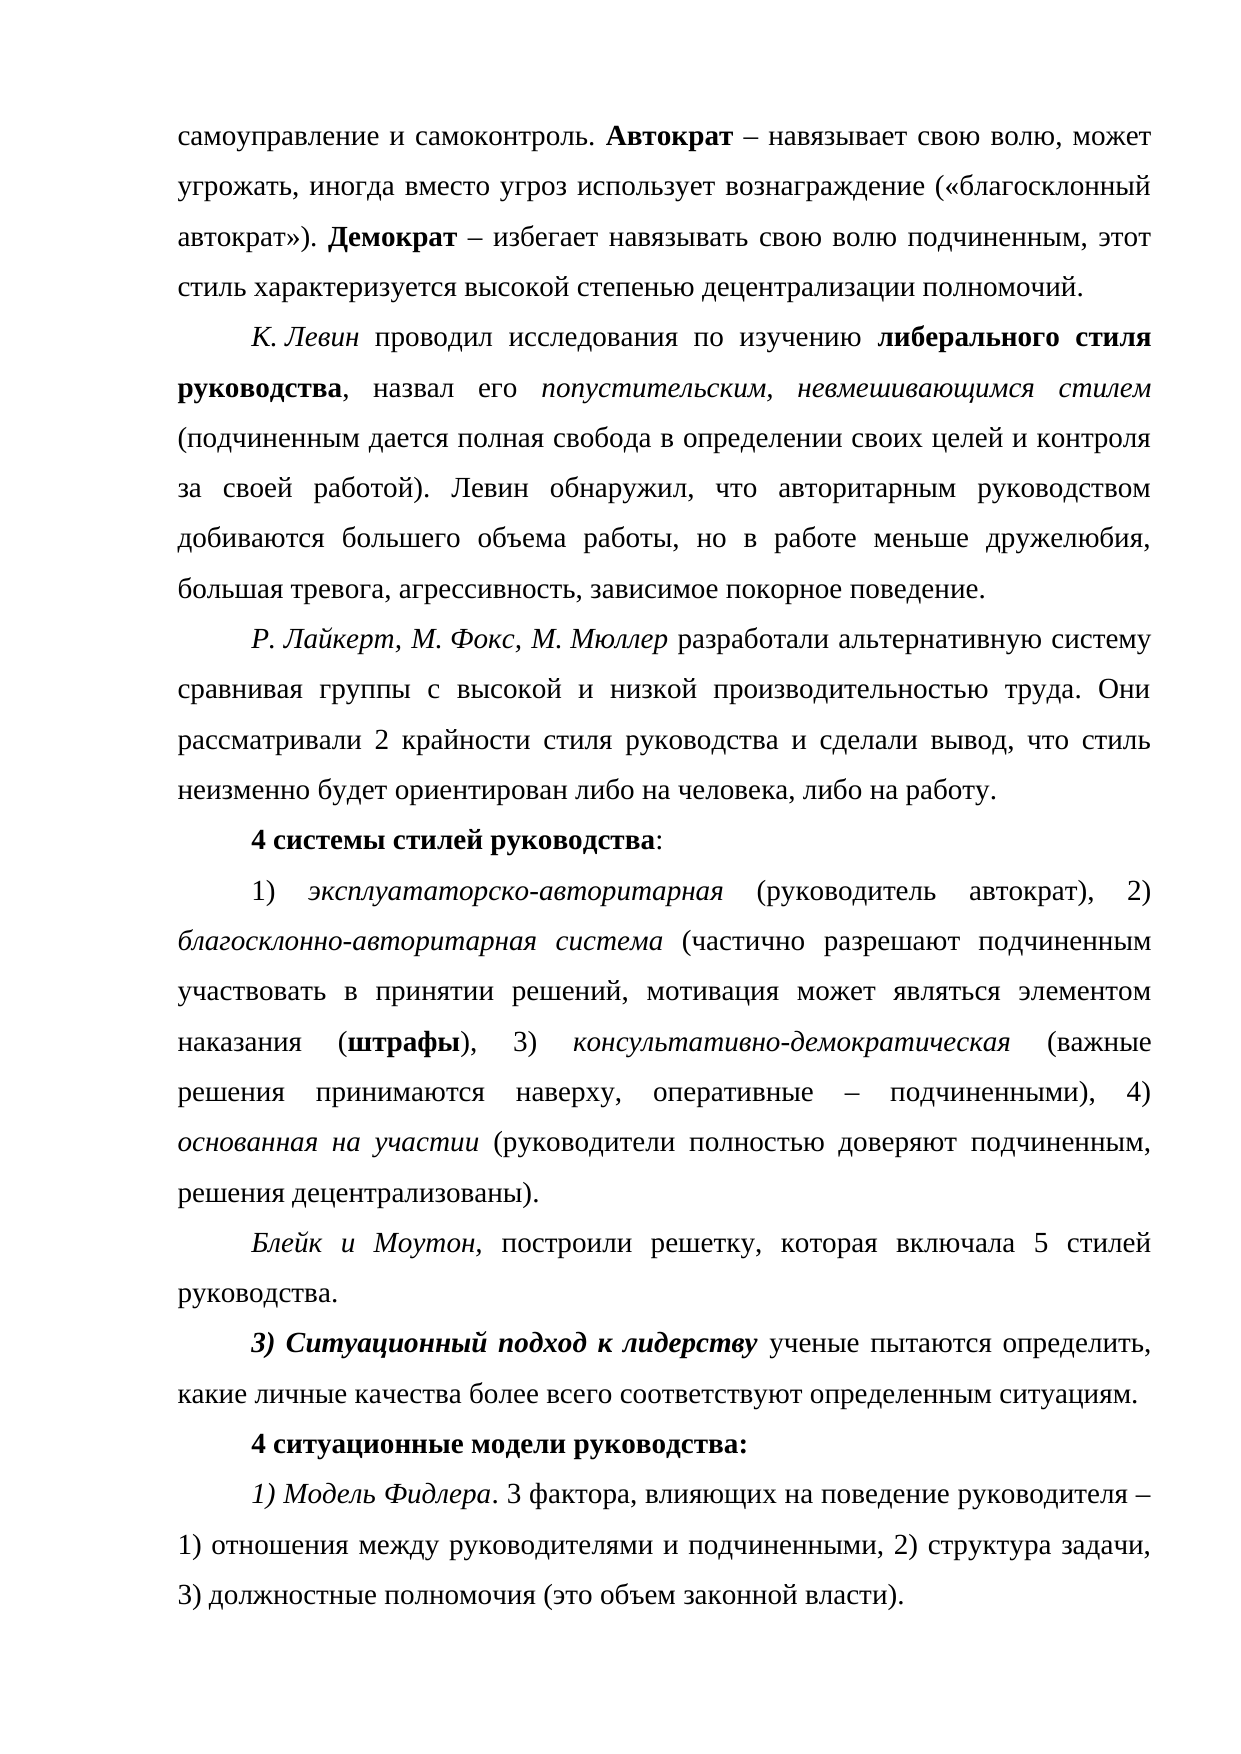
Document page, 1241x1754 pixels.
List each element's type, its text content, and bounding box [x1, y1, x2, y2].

text 1) эксплуататорско-авторитарная (руководитель автократ), 2) благосклонно-авторитарная система (частично разрешают подчиненным участвовать в принятии решений, мотивация может являться элементом наказания (штрафы), 3) консультативно-демократическая (важные решения принимаются наверху, оперативные – подчиненными), 4) основанная на участии (руководители полностью доверяют подчиненным, решения децентрализованы). [177, 873, 1152, 1208]
text К. Левин проводил исследования по изучению либерального стиля руководства, назвал его попустительским, невмешивающимся стилем (подчиненным дается полная свобода в определении своих целей и контроля за своей работой). Левин обнаружил, что авторитарным руководством добиваются большего объема работы, но в работе меньше дружелюбия, большая тревога, агрессивность, зависимое покорное поведение. [177, 319, 1152, 604]
text 3) Ситуационный подход к лидерству ученые пытаются определить, какие личные качества более всего соответствуют определенным ситуациям. [177, 1326, 1152, 1409]
text Блейк и Моутон, построили решетку, которая включала 5 стилей руководства. [177, 1225, 1152, 1309]
text 4 ситуационные модели руководства: [177, 1426, 1152, 1460]
text 4 системы стилей руководства: [177, 822, 1152, 856]
text Р. Лайкерт, М. Фокс, М. Мюллер разработали альтернативную систему сравнивая группы с высокой и низкой производительностью труда. Они рассматривали 2 крайности стиля руководства и сделали вывод, что стиль неизменно будет ориентирован либо на человека, либо на работу. [177, 621, 1152, 806]
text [177, 118, 1152, 303]
text 1) Модель Фидлера. 3 фактора, влияющих на поведение руководителя – 1) отношения между руководителями и подчиненными, 2) структура задачи, 3) должностные полномочия (это объем законной власти). [177, 1477, 1152, 1611]
